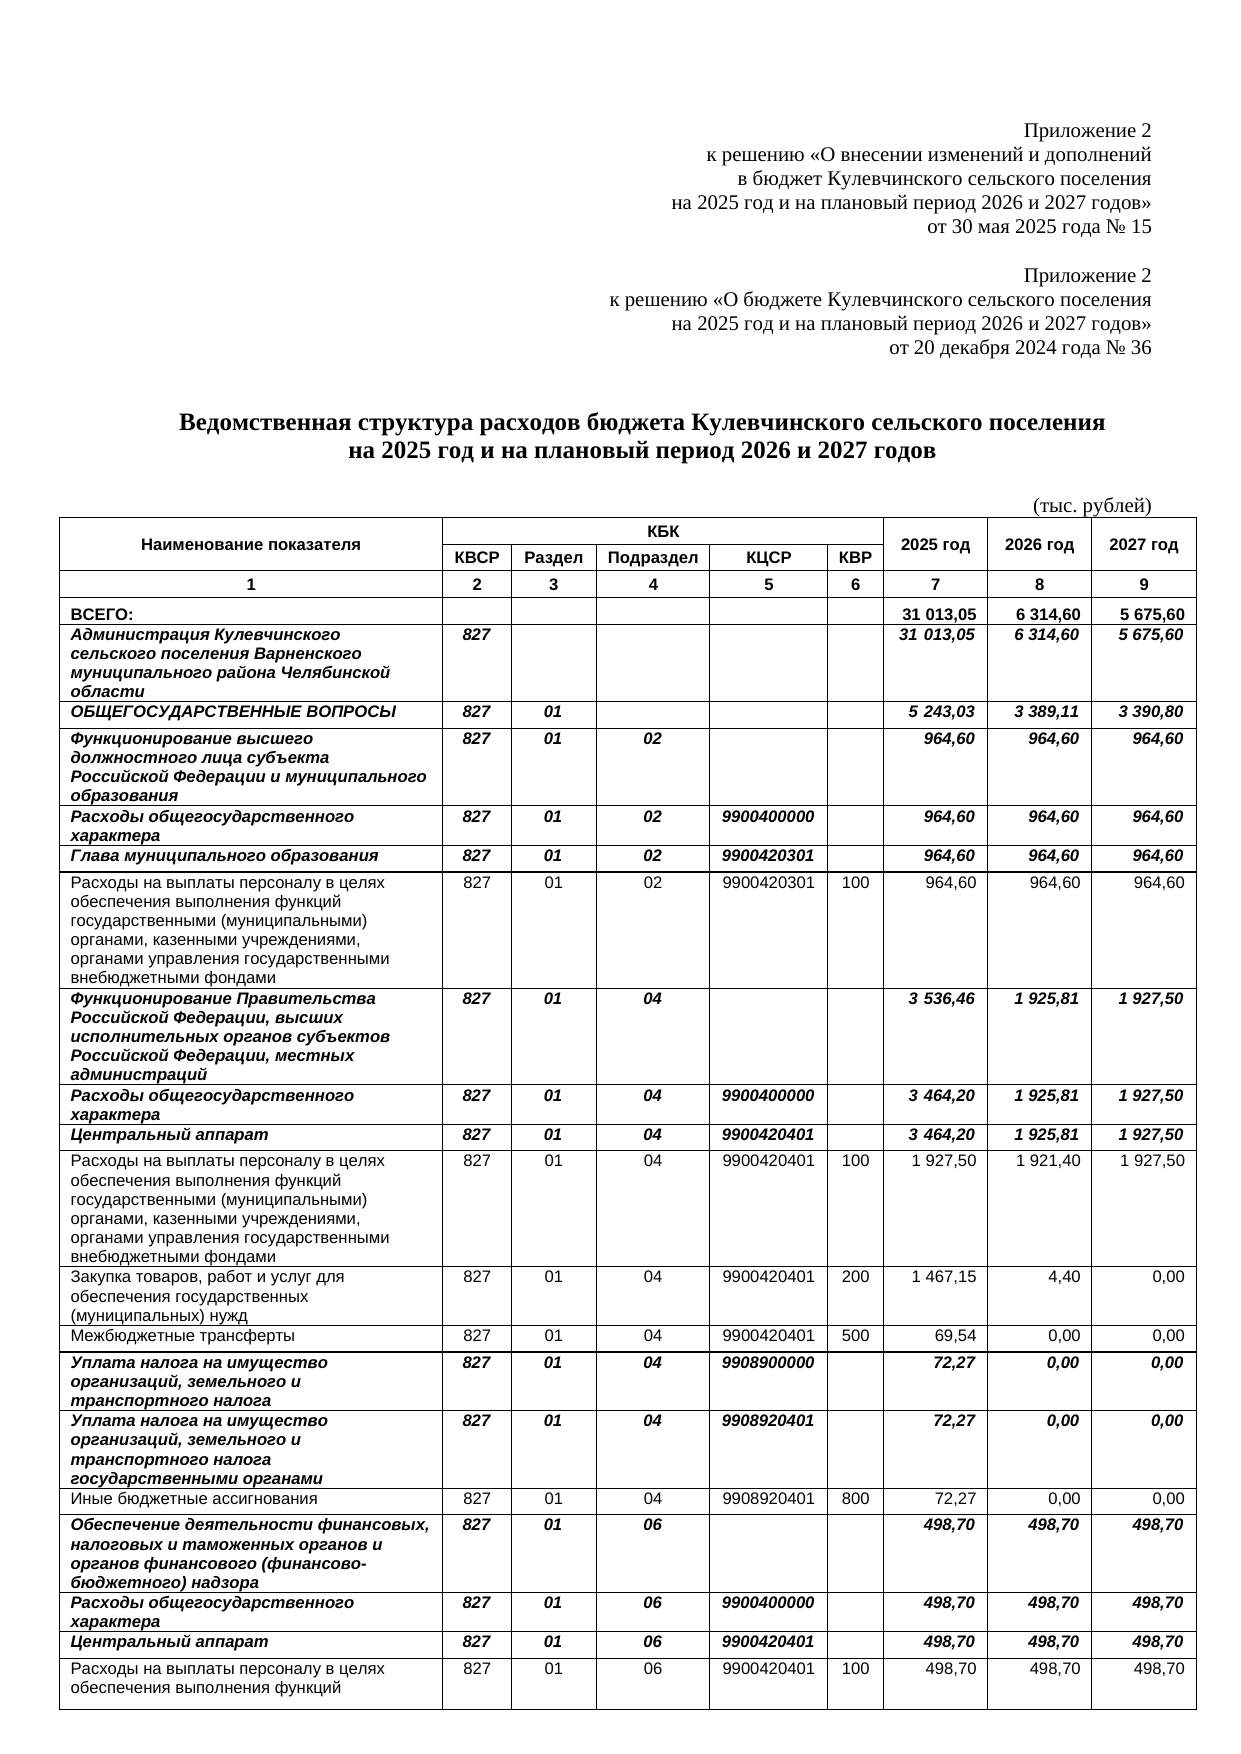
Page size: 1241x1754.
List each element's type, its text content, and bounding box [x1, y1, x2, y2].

text Приложение 2 [133, 118, 1152, 142]
table_cell [710, 625, 827, 701]
table_cell 72,27 [884, 1353, 987, 1410]
table_cell 964,60 [1092, 873, 1196, 987]
table_cell 01 [512, 806, 596, 845]
text на 2025 год и на плановый период 2026 и 2027 годов» [133, 190, 1152, 214]
text Ведомственная структура расходов бюджета Кулевчинского сельского поселения [133, 407, 1152, 436]
table_cell 01 [512, 1515, 596, 1592]
table_cell 04 [597, 989, 709, 1084]
table_cell [828, 1411, 883, 1488]
table_cell [710, 598, 827, 623]
table_cell 5 675,60 [1092, 625, 1196, 701]
text к решению «О бюджете Кулевчинского сельского поселения [133, 287, 1152, 311]
table_cell 01 [512, 1326, 596, 1351]
table_cell 06 [597, 1659, 709, 1708]
table_cell 498,70 [1092, 1515, 1196, 1592]
table_cell 1 927,50 [884, 1151, 987, 1266]
table_cell 0,00 [988, 1353, 1091, 1410]
table_cell 498,70 [988, 1515, 1091, 1592]
table_cell 498,70 [988, 1593, 1091, 1631]
table_cell Функционирование Правительства Российской Федерации, высших исполнительных органов субъектов Российской Федерации, местных администраций [60, 989, 442, 1084]
table_cell [828, 1125, 883, 1150]
table_cell 04 [597, 1489, 709, 1514]
table_cell 827 [443, 1125, 511, 1150]
table_cell Расходы общегосударственного характера [60, 1593, 442, 1631]
table_cell 3 389,11 [988, 702, 1091, 728]
table_cell 5 [710, 571, 827, 597]
table_cell 5 675,60 [1092, 598, 1196, 623]
table_cell 827 [443, 1353, 511, 1410]
table_cell ВСЕГО: [60, 598, 442, 623]
table_cell 9900420301 [710, 846, 827, 871]
table_cell [710, 989, 827, 1084]
table_cell 01 [512, 1489, 596, 1514]
table_cell 827 [443, 1326, 511, 1351]
table_cell 827 [443, 1593, 511, 1631]
table_cell КЦСР [710, 545, 827, 570]
table_cell 964,60 [884, 806, 987, 845]
table_cell 01 [512, 873, 596, 987]
table_cell 1 467,15 [884, 1267, 987, 1325]
table_cell 4,40 [988, 1267, 1091, 1325]
table_cell 498,70 [988, 1632, 1091, 1658]
table_cell 9900420401 [710, 1267, 827, 1325]
table_cell 9900420401 [710, 1659, 827, 1708]
table_cell 06 [597, 1593, 709, 1631]
table_cell [828, 702, 883, 728]
table_cell 6 314,60 [988, 625, 1091, 701]
table_cell 0,00 [1092, 1326, 1196, 1351]
table_cell 498,70 [1092, 1593, 1196, 1631]
table_cell [828, 729, 883, 805]
text от 20 декабря 2024 года № 36 [133, 335, 1152, 359]
table_cell 6 314,60 [988, 598, 1091, 623]
table_cell 827 [443, 1632, 511, 1658]
table_cell 01 [512, 1267, 596, 1325]
table_cell 06 [597, 1632, 709, 1658]
table_cell 72,27 [884, 1489, 987, 1514]
table_cell 964,60 [1092, 806, 1196, 845]
table_cell [828, 806, 883, 845]
text от 30 мая 2025 года № 15 [133, 214, 1152, 238]
table_cell 1 927,50 [1092, 1151, 1196, 1266]
table_cell 72,27 [884, 1411, 987, 1488]
table_cell 01 [512, 1125, 596, 1150]
table_cell 3 [512, 571, 596, 597]
table_cell 9900420301 [710, 873, 827, 987]
table_cell 9900420401 [710, 1326, 827, 1351]
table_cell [60, 1659, 442, 1708]
table_cell 01 [512, 1593, 596, 1631]
table_cell 01 [512, 702, 596, 728]
table_cell 800 [828, 1489, 883, 1514]
table_cell 964,60 [988, 846, 1091, 871]
table_cell 02 [597, 873, 709, 987]
table_cell [828, 989, 883, 1084]
table_cell 964,60 [988, 729, 1091, 805]
table_cell 827 [443, 1411, 511, 1488]
table_cell Центральный аппарат [60, 1632, 442, 1658]
table_cell Расходы общегосударственного характера [60, 806, 442, 845]
table_cell 0,00 [988, 1326, 1091, 1351]
table_cell 498,70 [884, 1593, 987, 1631]
table_cell КВСР [443, 545, 511, 570]
table_cell 8 [988, 571, 1091, 597]
table_cell 3 390,80 [1092, 702, 1196, 728]
table_cell 100 [828, 873, 883, 987]
table_header Наименование показателя [60, 518, 442, 570]
table_cell 0,00 [988, 1489, 1091, 1514]
table_cell 9908920401 [710, 1489, 827, 1514]
table_cell 100 [828, 1659, 883, 1708]
table_cell [512, 625, 596, 701]
table_cell 1 921,40 [988, 1151, 1091, 1266]
table_cell 01 [512, 1085, 596, 1124]
table_cell 01 [512, 846, 596, 871]
table_cell 1 925,81 [988, 1125, 1091, 1150]
table_cell 01 [512, 1151, 596, 1266]
table_cell 01 [512, 729, 596, 805]
table_cell 498,70 [884, 1515, 987, 1592]
table_cell 0,00 [1092, 1489, 1196, 1514]
table_cell 04 [597, 1125, 709, 1150]
table_cell 9908920401 [710, 1411, 827, 1488]
table_cell 9908900000 [710, 1353, 827, 1410]
table_cell 0,00 [1092, 1267, 1196, 1325]
table_cell 9900400000 [710, 1593, 827, 1631]
table_cell 2 [443, 571, 511, 597]
table_cell 31 013,05 [884, 598, 987, 623]
table_cell [828, 625, 883, 701]
table_cell Уплата налога на имущество организаций, земельного и транспортного налога [60, 1353, 442, 1410]
table_cell 964,60 [884, 846, 987, 871]
table_cell [828, 1085, 883, 1124]
table_cell [597, 625, 709, 701]
table_cell 1 927,50 [1092, 989, 1196, 1084]
table_cell Закупка товаров, работ и услуг для обеспечения государственных (муниципальных) нужд [60, 1267, 442, 1325]
table_cell Межбюджетные трансферты [60, 1326, 442, 1351]
table_cell Глава муниципального образования [60, 846, 442, 871]
table_cell 4 [597, 571, 709, 597]
table_cell 04 [597, 1326, 709, 1351]
table_cell 827 [443, 1085, 511, 1124]
table_cell 3 464,20 [884, 1085, 987, 1124]
table_cell 1 925,81 [988, 989, 1091, 1084]
table_cell 9 [1092, 571, 1196, 597]
table_cell 04 [597, 1353, 709, 1410]
table_cell 827 [443, 806, 511, 845]
table_cell 02 [597, 729, 709, 805]
table_cell 200 [828, 1267, 883, 1325]
table_cell 7 [884, 571, 987, 597]
table_cell Иные бюджетные ассигнования [60, 1489, 442, 1514]
table_cell Расходы общегосударственного характера [60, 1085, 442, 1124]
table_header 2027 год [1092, 518, 1196, 570]
table_cell 1 927,50 [1092, 1125, 1196, 1150]
table_cell 498,70 [884, 1632, 987, 1658]
table_cell 827 [443, 989, 511, 1084]
table_cell [710, 702, 827, 728]
table_cell 827 [443, 625, 511, 701]
table_cell 01 [512, 1411, 596, 1488]
table_cell 04 [597, 1411, 709, 1488]
table_cell 04 [597, 1085, 709, 1124]
table_cell 04 [597, 1267, 709, 1325]
table_cell 3 464,20 [884, 1125, 987, 1150]
table_cell 827 [443, 873, 511, 987]
table_cell 0,00 [1092, 1411, 1196, 1488]
text Приложение 2 [133, 262, 1152, 287]
table_cell 5 243,03 [884, 702, 987, 728]
table_cell 964,60 [1092, 846, 1196, 871]
text (тыс. рублей) [133, 493, 1152, 517]
table_cell [443, 598, 511, 623]
table_cell 3 536,46 [884, 989, 987, 1084]
table_cell [828, 1353, 883, 1410]
table_cell 31 013,05 [884, 625, 987, 701]
table_cell [597, 702, 709, 728]
table_cell 02 [597, 846, 709, 871]
table_cell 1 [60, 571, 442, 597]
table_cell 964,60 [884, 729, 987, 805]
table_cell 498,70 [1092, 1659, 1196, 1708]
table_cell 9900400000 [710, 806, 827, 845]
table_header 2025 год [884, 518, 987, 570]
table_cell 498,70 [988, 1659, 1091, 1708]
table_cell 827 [443, 1659, 511, 1708]
table_cell 827 [443, 846, 511, 871]
table_cell [828, 1593, 883, 1631]
table_cell 827 [443, 1489, 511, 1514]
table_cell 01 [512, 1659, 596, 1708]
table_cell 01 [512, 1632, 596, 1658]
table_cell ОБЩЕГОСУДАРСТВЕННЫЕ ВОПРОСЫ [60, 702, 442, 728]
text в бюджет Кулевчинского сельского поселения [133, 166, 1152, 190]
table_cell Уплата налога на имущество организаций, земельного и транспортного налога государственными органами [60, 1411, 442, 1488]
table_cell 1 925,81 [988, 1085, 1091, 1124]
table_cell 827 [443, 1151, 511, 1266]
table_cell 500 [828, 1326, 883, 1351]
table_cell 100 [828, 1151, 883, 1266]
table_cell 06 [597, 1515, 709, 1592]
table_cell 9900420401 [710, 1125, 827, 1150]
table_cell 498,70 [884, 1659, 987, 1708]
table_cell 827 [443, 1515, 511, 1592]
table_cell 9900400000 [710, 1085, 827, 1124]
table_cell Администрация Кулевчинского сельского поселения Варненского муниципального района Челябинской области [60, 625, 442, 701]
table_cell [597, 598, 709, 623]
table_header КБК [443, 518, 883, 544]
table_cell 1 927,50 [1092, 1085, 1196, 1124]
table_cell Раздел [512, 545, 596, 570]
table_cell Обеспечение деятельности финансовых, налоговых и таможенных органов и органов финансового (финансово-бюджетного) надзора [60, 1515, 442, 1592]
table_cell Центральный аппарат [60, 1125, 442, 1150]
table_cell 0,00 [1092, 1353, 1196, 1410]
table_cell [710, 729, 827, 805]
table_cell 04 [597, 1151, 709, 1266]
table_cell КВР [828, 545, 883, 570]
table_cell 827 [443, 1267, 511, 1325]
table_cell 01 [512, 1353, 596, 1410]
table_cell 964,60 [1092, 729, 1196, 805]
table_cell [828, 1632, 883, 1658]
table_cell Подраздел [597, 545, 709, 570]
text к решению «О внесении изменений и дополнений [133, 142, 1152, 166]
table_cell [512, 598, 596, 623]
table_cell [828, 1515, 883, 1592]
table_cell [828, 598, 883, 623]
table_header 2026 год [988, 518, 1091, 570]
table_cell 964,60 [988, 873, 1091, 987]
table_cell 0,00 [988, 1411, 1091, 1488]
table_cell 964,60 [988, 806, 1091, 845]
table_cell 6 [828, 571, 883, 597]
table_cell 498,70 [1092, 1632, 1196, 1658]
text на 2025 год и на плановый период 2026 и 2027 годов [133, 436, 1152, 464]
table_cell 9900420401 [710, 1632, 827, 1658]
table_cell Функционирование высшего должностного лица субъекта Российской Федерации и муниципального образования [60, 729, 442, 805]
table_cell [710, 1515, 827, 1592]
table_cell 827 [443, 702, 511, 728]
table_cell 9900420401 [710, 1151, 827, 1266]
table_cell 01 [512, 989, 596, 1084]
table_cell 02 [597, 806, 709, 845]
text на 2025 год и на плановый период 2026 и 2027 годов» [133, 311, 1152, 335]
table_cell 964,60 [884, 873, 987, 987]
table_cell 827 [443, 729, 511, 805]
table_cell [828, 846, 883, 871]
table_cell 69,54 [884, 1326, 987, 1351]
